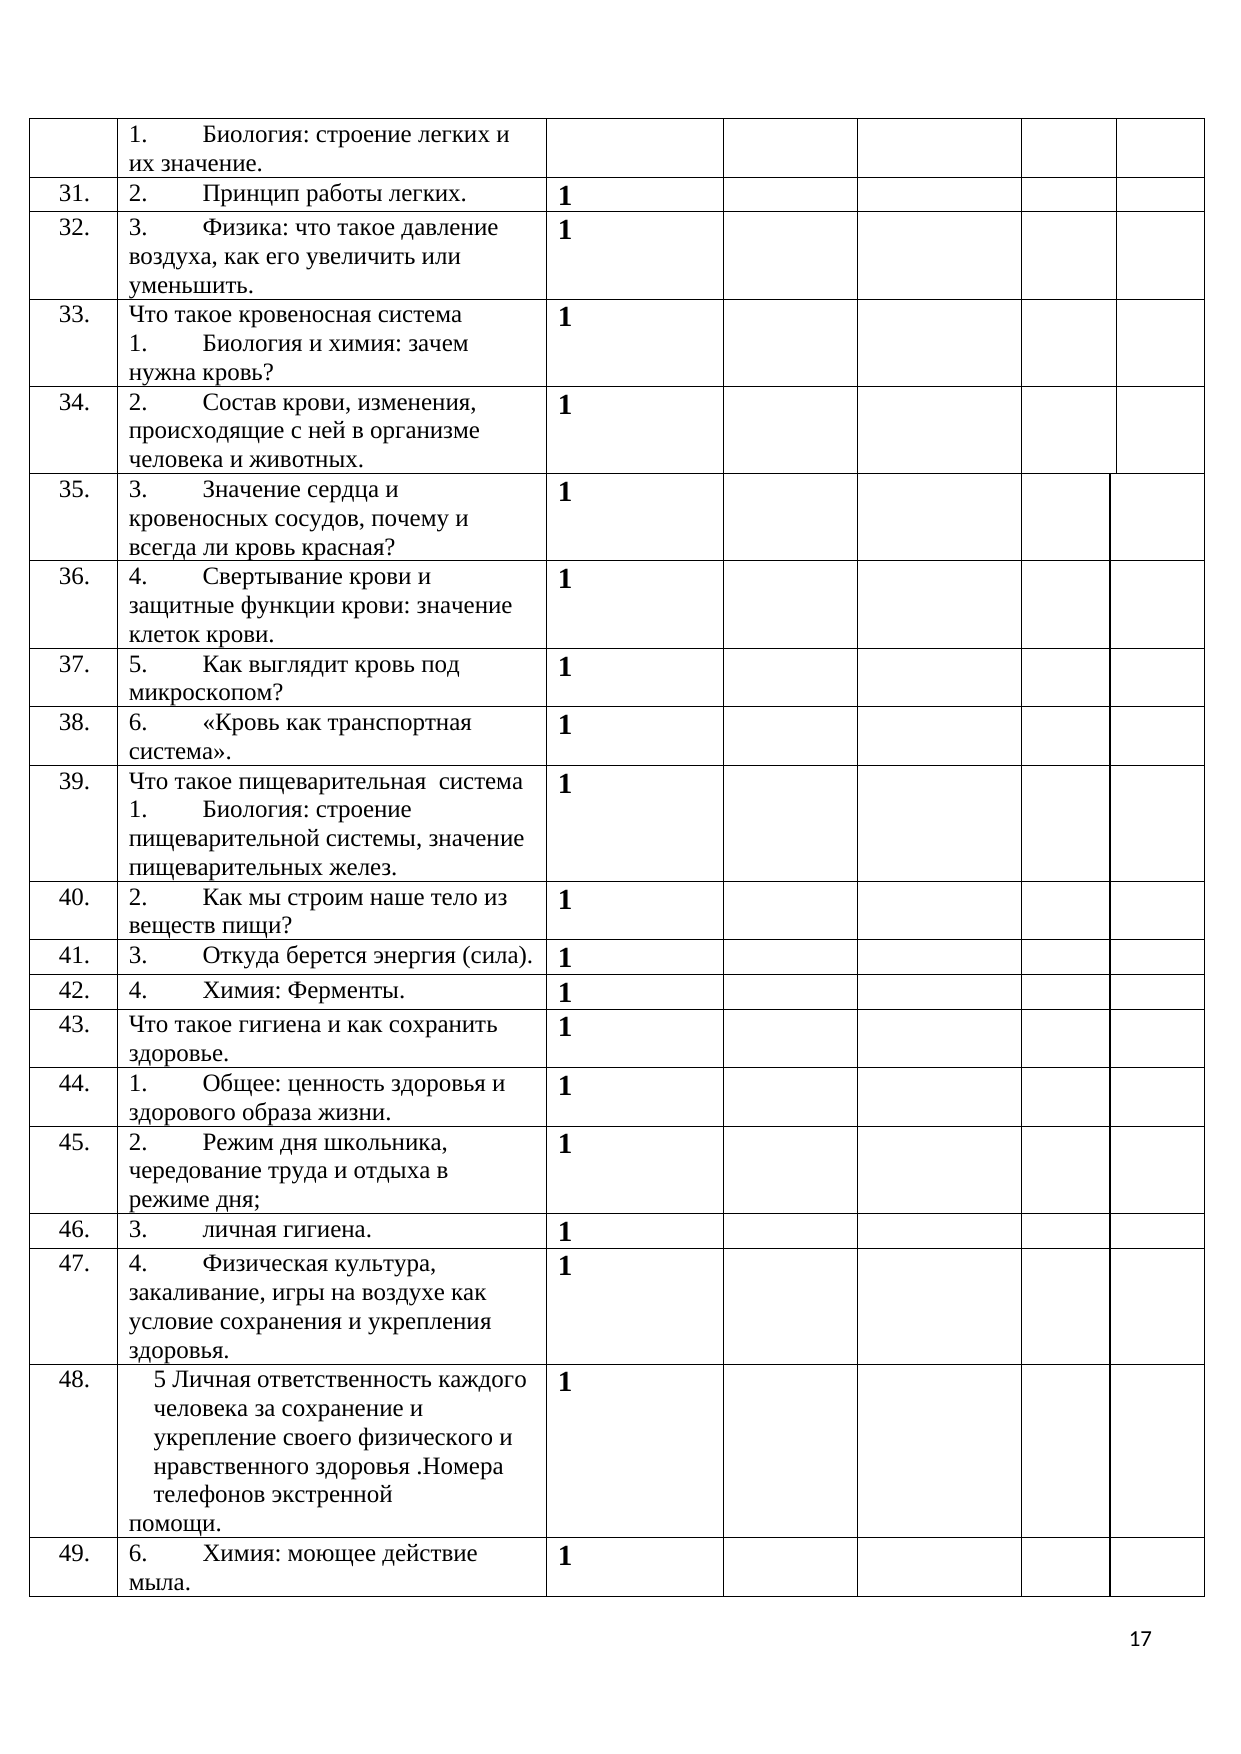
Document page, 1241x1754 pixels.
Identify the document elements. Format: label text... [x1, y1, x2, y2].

table_cell 2. Принцип работы легких. [118, 178, 546, 211]
table_cell 1 [547, 178, 723, 211]
table_cell 1 [547, 1127, 723, 1213]
table_cell 1 [547, 1214, 723, 1247]
table_cell [724, 1538, 857, 1596]
table_cell 6. «Кровь как транспортная система». [118, 707, 546, 765]
table_cell [724, 1365, 857, 1537]
table_cell [1022, 474, 1109, 560]
table_cell 1 [547, 119, 723, 177]
table_cell Что такое пищеварительная система 1. Биология: строение пищеварительной системы, значение пищеварительных желез. [118, 766, 546, 881]
table_cell 5 Личная ответственность каждого человека за сохранение и укрепление своего физического и нравственного здоровья .Номера телефонов экстренной помощи. [118, 1365, 546, 1537]
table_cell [118, 119, 546, 177]
table_cell [1022, 975, 1109, 1008]
table_cell [858, 882, 1021, 939]
table_cell [1111, 1214, 1204, 1247]
table_cell 4. Физическая культура, закаливание, игры на воздухе как условие сохранения и укрепления здоровья. [118, 1249, 546, 1363]
table_cell [1022, 1214, 1109, 1247]
table_cell [1117, 387, 1204, 473]
table_cell [1111, 1365, 1204, 1537]
table_cell [858, 1127, 1021, 1213]
table_cell [1111, 474, 1204, 560]
table_cell [1022, 561, 1109, 648]
table_cell [1117, 119, 1204, 177]
table_cell [858, 119, 1021, 177]
table_cell [724, 882, 857, 939]
table_cell 3. Значение сердца и кровеносных сосудов, почему и всегда ли кровь красная? [118, 474, 546, 560]
table_cell [1111, 1010, 1204, 1067]
table_cell 1 [547, 940, 723, 974]
table_cell [1111, 707, 1204, 765]
table_cell [30, 766, 117, 881]
table_cell [30, 1127, 117, 1213]
table_cell [858, 707, 1021, 765]
table_cell [1111, 882, 1204, 939]
table_cell [30, 119, 117, 177]
table_cell 1 [547, 1538, 723, 1596]
table_cell 2. Как мы строим наше тело из веществ пищи? [118, 882, 546, 939]
table_cell [724, 1127, 857, 1213]
table_cell [858, 940, 1021, 974]
table_cell [1022, 300, 1116, 386]
table_cell [1022, 119, 1116, 177]
table_cell [1111, 766, 1204, 881]
table_cell [30, 1365, 117, 1537]
table_cell [1117, 178, 1204, 211]
table_cell [30, 474, 117, 560]
table_cell [30, 561, 117, 648]
table_cell 5. Как выглядит кровь под микроскопом? [118, 649, 546, 706]
table_cell [30, 882, 117, 939]
table_cell [1022, 212, 1116, 298]
table_cell [1111, 649, 1204, 706]
table_cell [30, 178, 117, 211]
table_cell [1022, 178, 1116, 211]
table_cell [30, 300, 117, 386]
table_cell [858, 766, 1021, 881]
table_cell 3. Физика: что такое давление воздуха, как его увеличить или уменьшить. [118, 212, 546, 298]
table_cell [858, 178, 1021, 211]
table_cell [858, 649, 1021, 706]
table_cell 1 [547, 766, 723, 881]
table_cell [1111, 975, 1204, 1008]
table_cell [30, 1214, 117, 1247]
table_cell [30, 1010, 117, 1067]
table_cell [30, 940, 117, 974]
table_cell [724, 1214, 857, 1247]
table_cell [1022, 1127, 1109, 1213]
table_cell 1 [547, 882, 723, 939]
table_cell [724, 300, 857, 386]
table_cell [30, 649, 117, 706]
table_cell 4. Свертывание крови и защитные функции крови: значение клеток крови. [118, 561, 546, 648]
table_cell [858, 300, 1021, 386]
table_cell [858, 975, 1021, 1008]
table_cell [1117, 300, 1204, 386]
table_cell [30, 707, 117, 765]
table_cell 1 [547, 387, 723, 473]
table_cell [30, 212, 117, 298]
table_cell [1022, 649, 1109, 706]
table_cell [724, 561, 857, 648]
table_cell 1 [547, 474, 723, 560]
table_cell [858, 561, 1021, 648]
table_cell [1111, 940, 1204, 974]
table_cell [1022, 1068, 1109, 1126]
table_cell [858, 1249, 1021, 1363]
table_cell 1 [547, 649, 723, 706]
table_cell [1022, 940, 1109, 974]
table_cell [858, 1365, 1021, 1537]
table_cell [724, 1249, 857, 1363]
table_cell [724, 178, 857, 211]
table_cell 1 [547, 1365, 723, 1537]
table_cell 1 [547, 1249, 723, 1363]
table_cell [1022, 1010, 1109, 1067]
table_cell 1 [547, 1068, 723, 1126]
table_cell Что такое гигиена и как сохранить здоровье. [118, 1010, 546, 1067]
table_cell [30, 1538, 117, 1596]
table_cell 1 [547, 1010, 723, 1067]
table_cell [858, 1214, 1021, 1247]
table_cell [858, 1068, 1021, 1126]
table_cell [724, 975, 857, 1008]
table_cell [724, 940, 857, 974]
table_cell [1022, 882, 1109, 939]
table_cell 1. Общее: ценность здоровья и здорового образа жизни. [118, 1068, 546, 1126]
table_cell [30, 975, 117, 1008]
table_cell 1 [547, 212, 723, 298]
table_cell [858, 1010, 1021, 1067]
table_cell [30, 1249, 117, 1363]
table_cell [724, 119, 857, 177]
table_cell 1 [547, 975, 723, 1008]
table_cell 4. Химия: Ферменты. [118, 975, 546, 1008]
table_cell [858, 474, 1021, 560]
table_cell [1111, 1538, 1204, 1596]
table_cell [724, 387, 857, 473]
table_cell [858, 1538, 1021, 1596]
table_cell 1 [547, 707, 723, 765]
table_cell 2. Состав крови, изменения, происходящие с ней в организме человека и животных. [118, 387, 546, 473]
table_cell [30, 387, 117, 473]
table_cell [1022, 766, 1109, 881]
table_cell [1022, 1365, 1109, 1537]
table_cell [30, 1068, 117, 1126]
table_cell [1111, 1068, 1204, 1126]
table_cell Что такое кровеносная система 1. Биология и химия: зачем нужна кровь? [118, 300, 546, 386]
table_cell [724, 707, 857, 765]
table_cell 1 [547, 561, 723, 648]
table_cell 2. Режим дня школьника, чередование труда и отдыха в режиме дня; [118, 1127, 546, 1213]
table_cell [1117, 212, 1204, 298]
table_cell [1111, 1249, 1204, 1363]
table_cell [1022, 1538, 1109, 1596]
table_cell [724, 212, 857, 298]
table_cell [1111, 1127, 1204, 1213]
table_cell [1022, 387, 1116, 473]
table_cell [724, 1068, 857, 1126]
table_cell 1 [547, 300, 723, 386]
table_cell [858, 212, 1021, 298]
table_cell [1111, 561, 1204, 648]
table_cell 6. Химия: моющее действие мыла. [118, 1538, 546, 1596]
table_cell [858, 387, 1021, 473]
table_cell [1022, 707, 1109, 765]
table_cell [724, 766, 857, 881]
table_cell [724, 474, 857, 560]
table_cell 3. Откуда берется энергия (сила). [118, 940, 546, 974]
table_cell [724, 1010, 857, 1067]
table_cell [1022, 1249, 1109, 1363]
table_cell 3. личная гигиена. [118, 1214, 546, 1247]
table_cell [724, 649, 857, 706]
